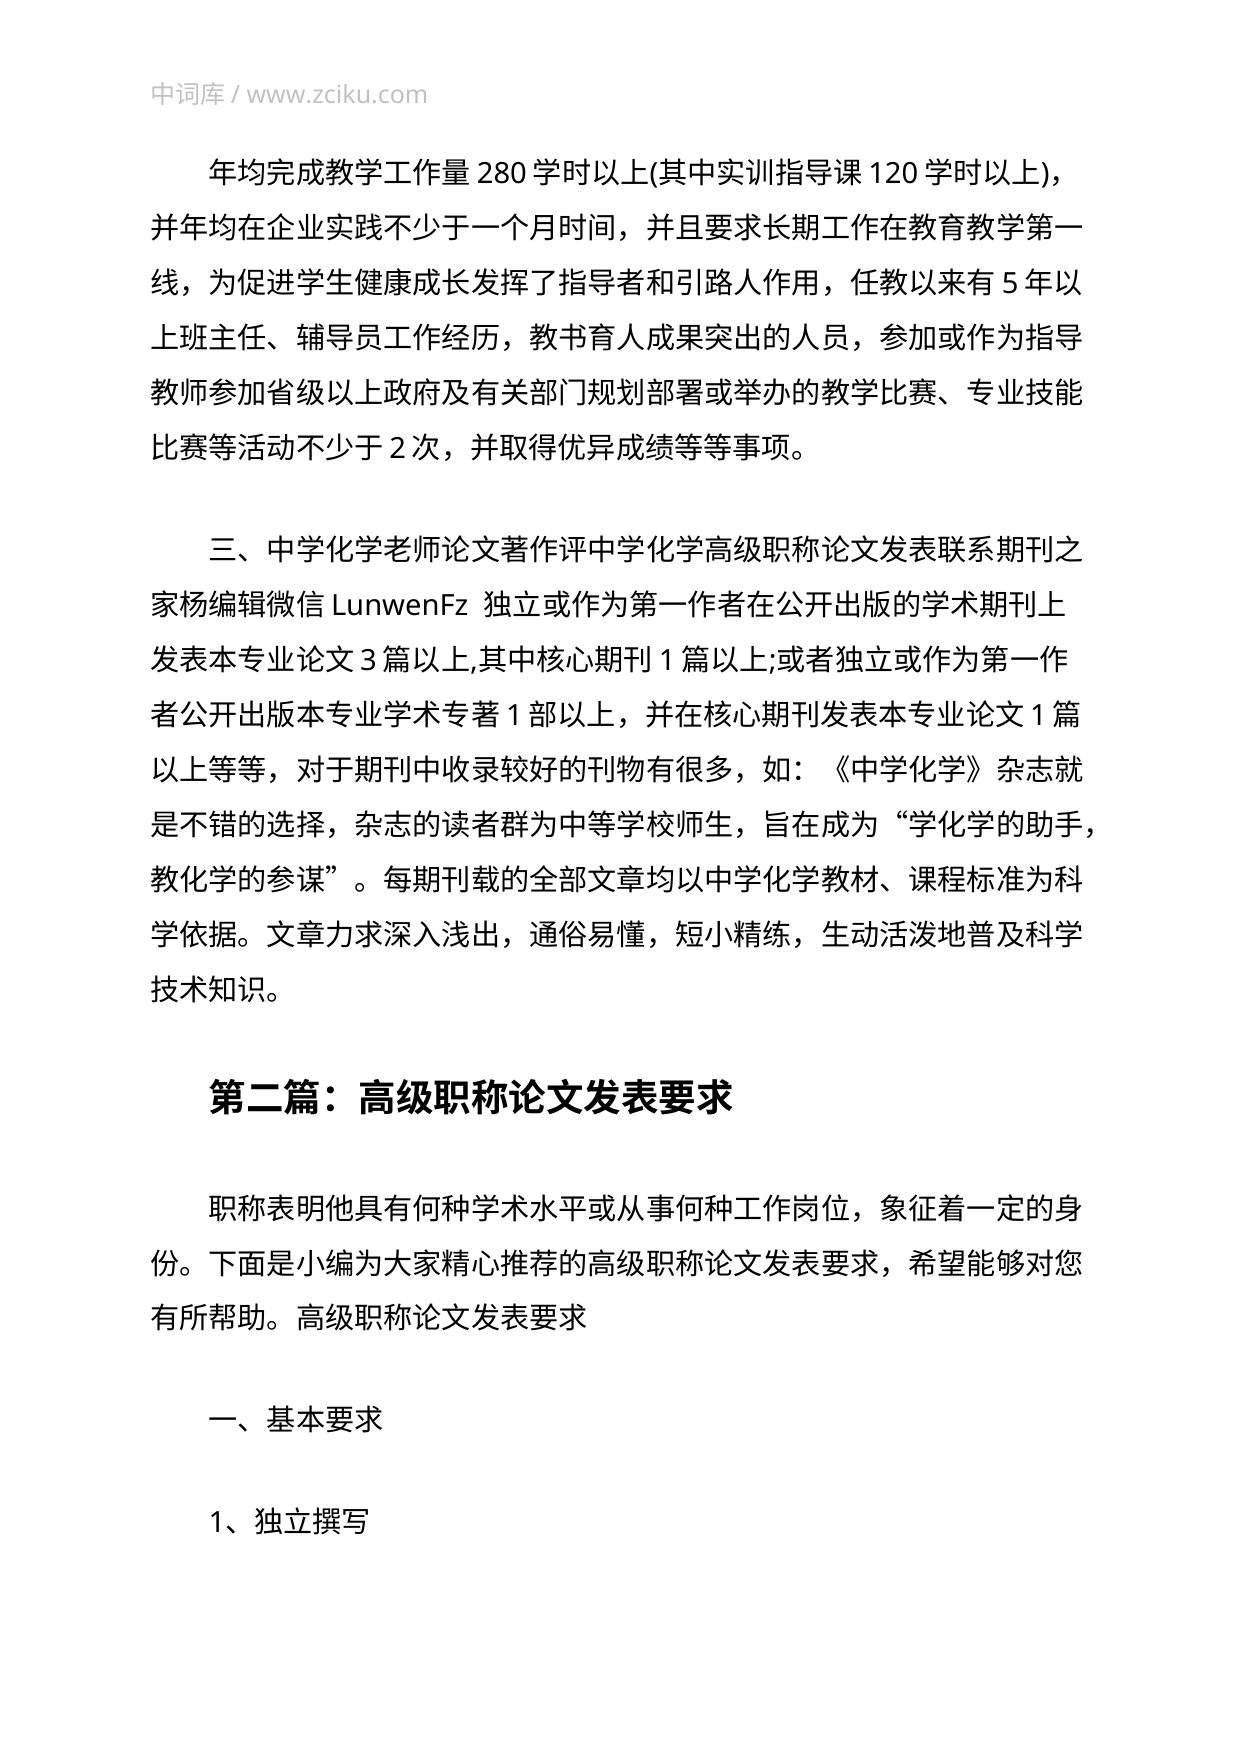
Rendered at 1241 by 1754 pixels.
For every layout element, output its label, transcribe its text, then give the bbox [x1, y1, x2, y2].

text 职称表明他具有何种学术水平或从事何种工作岗位，象征着一定的身份。下面是小编为大家精心推荐的高级职称论文发表要求，希望能够对您有所帮助。高级职称论文发表要求 [150, 1185, 1090, 1337]
text 年均完成教学工作量280学时以上(其中实训指导课120学时以上)，并年均在企业实践不少于一个月时间，并且要求长期工作在教育教学第一线，为促进学生健康成长发挥了指导者和引路人作用，任教以来有5年以上班主任、辅导员工作经历，教书育人成果突出的人员，参加或作为指导教师参加省级以上政府及有关部门规划部署或举办的教学比赛、专业技能比赛等活动不少于2次，并取得优异成绩等等事项。 [150, 150, 1090, 467]
text 1、独立撰写 [150, 1499, 1090, 1541]
text 第二篇：高级职称论文发表要求 [150, 1068, 1090, 1122]
text 三、中学化学老师论文著作评中学化学高级职称论文发表联系期刊之家杨编辑微信LunwenFz 独立或作为第一作者在公开出版的学术期刊上发表本专业论文3篇以上,其中核心期刊1篇以上;或者独立或作为第一作者公开出版本专业学术专著1部以上，并在核心期刊发表本专业论文1篇以上等等，对于期刊中收录较好的刊物有很多，如：《中学化学》杂志就是不错的选择，杂志的读者群为中等学校师生，旨在成为“学化学的助手，教化学的参谋”。每期刊载的全部文章均以中学化学教材、课程标准为科学依据。文章力求深入浅出，通俗易懂，短小精练，生动活泼地普及科学技术知识。 [150, 527, 1090, 1008]
text 一、基本要求 [150, 1397, 1090, 1439]
